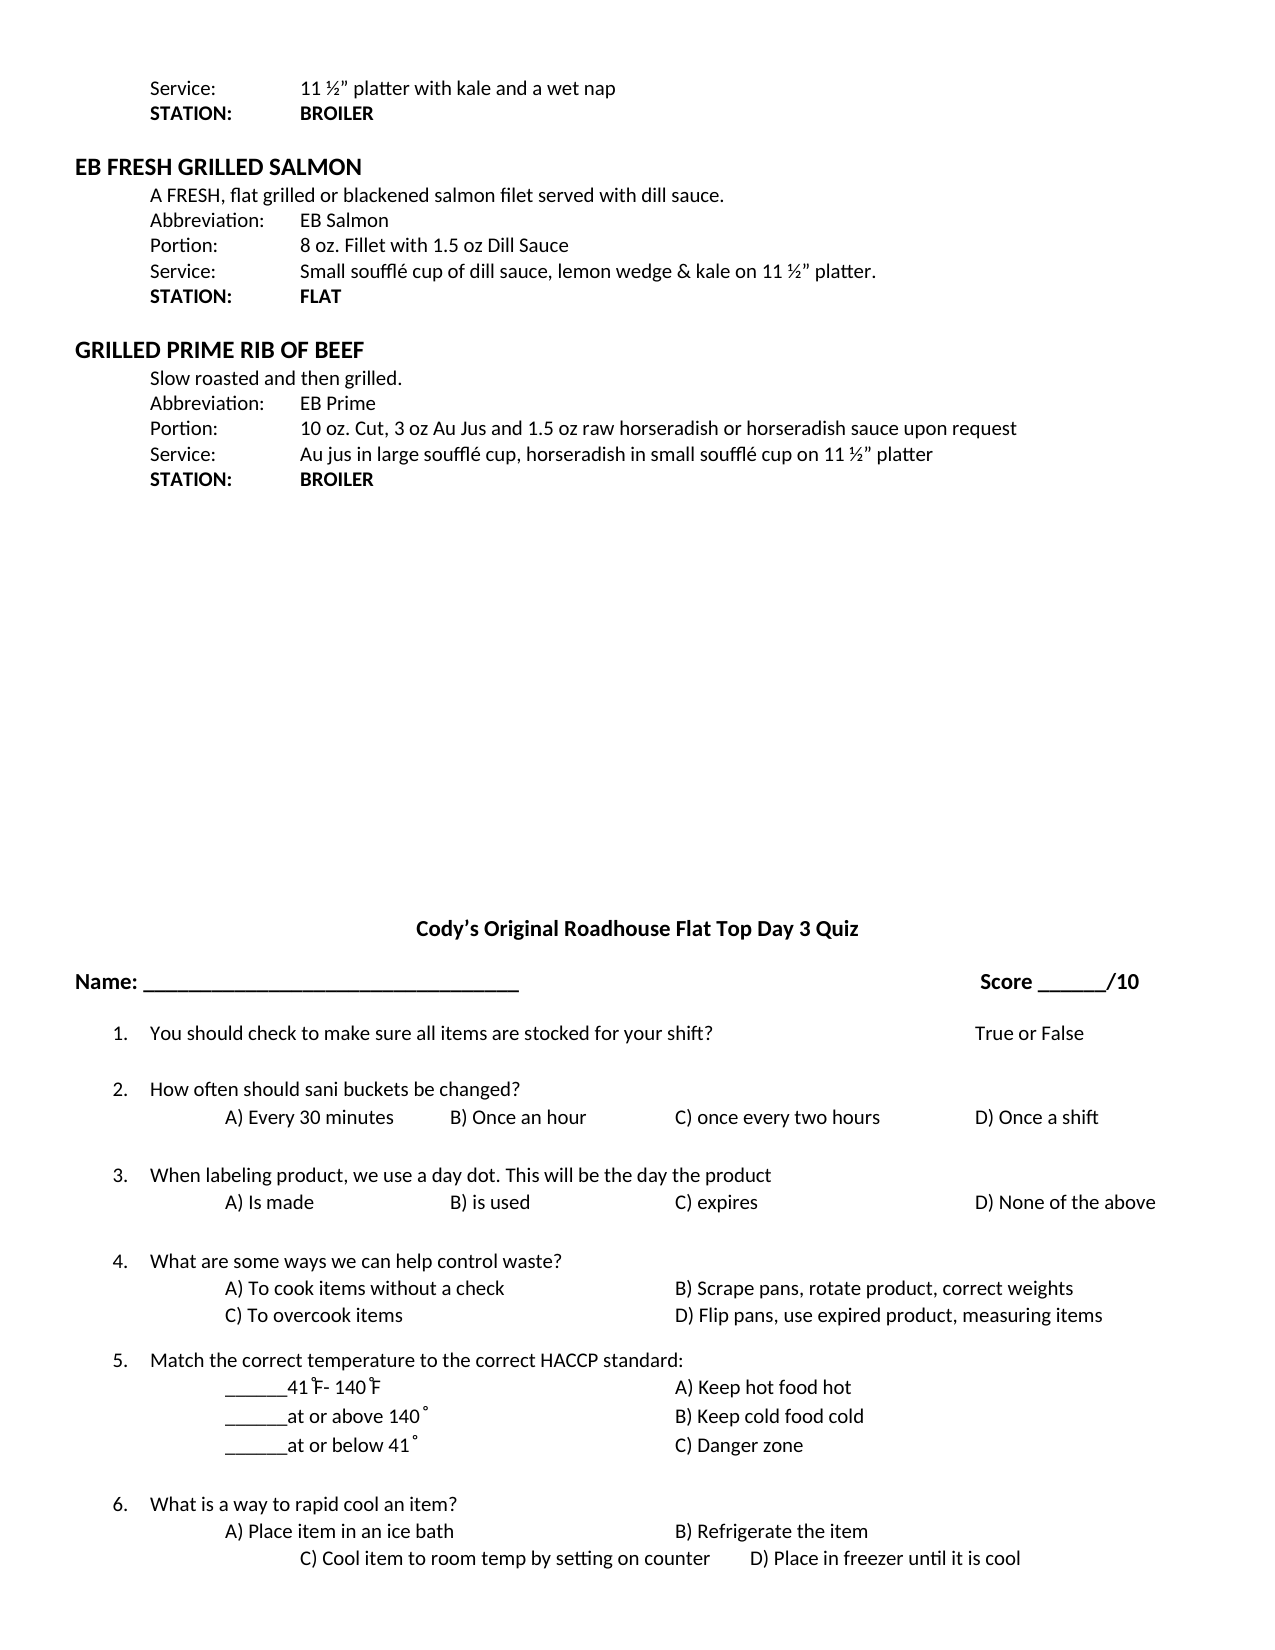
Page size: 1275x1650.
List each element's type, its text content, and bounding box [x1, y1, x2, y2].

list You should check to make sure all items are stocked for your shift? True or False [112, 1020, 1200, 1045]
list When labeling product, we use a day dot. This will be the day the product [112, 1162, 1200, 1188]
text Service: 11 ½” platter with kale and a wet nap [75, 75, 1200, 100]
text 6. What is a way to rapid cool an item? [112, 1491, 1200, 1516]
text ______at or below 41 ̊ C) Danger zone [150, 1432, 1200, 1458]
text Service: Small soufflé cup of dill sauce, lemon wedge & kale on 11 ½” platter. [75, 258, 1200, 283]
text A FRESH, flat grilled or blackened salmon filet served with dill sauce. [150, 182, 1200, 207]
text Name: _________________________________ Score ______/10 [75, 967, 1200, 995]
text GRILLED PRIME RIB OF BEEF [75, 334, 1200, 365]
text Portion: 10 oz. Cut, 3 oz Au Jus and 1.5 oz raw horseradish or horseradish sauce upon request [75, 416, 1200, 441]
text STATION: BROILER [75, 466, 1200, 492]
list What are some ways we can help control waste? [112, 1248, 1200, 1273]
text Slow roasted and then grilled. [150, 365, 1200, 390]
text STATION: FLAT [75, 283, 1200, 309]
list How often should sani buckets be changed? [112, 1076, 1200, 1102]
text Abbreviation: EB Prime [75, 390, 1200, 416]
text EB FRESH GRILLED SALMON [75, 151, 1200, 182]
text Portion: 8 oz. Fillet with 1.5 oz Dill Sauce [75, 233, 1200, 258]
list A) Is made B) is used C) expires D) None of the above [150, 1189, 1200, 1215]
text Service: Au jus in large soufflé cup, horseradish in small soufflé cup on 11 ½” platter [75, 441, 1200, 466]
text ______41 ̊F- 140 ̊F A) Keep hot food hot [150, 1374, 1200, 1399]
text 5. Match the correct temperature to the correct HACCP standard: [112, 1347, 1200, 1372]
text STATION: BROILER [75, 100, 1200, 126]
list A) Every 30 minutes B) Once an hour C) once every two hours D) Once a shift [150, 1104, 1200, 1129]
text A) Place item in an ice bath B) Refrigerate the item C) Cool item to room temp by setting on counter D) Place in freezer until it is cool [150, 1518, 1200, 1571]
text Cody’s Original Roadhouse Flat Top Day 3 Quiz [75, 914, 1200, 942]
text Abbreviation: EB Salmon [75, 207, 1200, 233]
list A) To cook items without a check B) Scrape pans, rotate product, correct weights [150, 1275, 1200, 1301]
list C) To overcook items D) Flip pans, use expired product, measuring items [150, 1303, 1200, 1328]
text ______at or above 140 ̊ B) Keep cold food cold [150, 1403, 1200, 1429]
